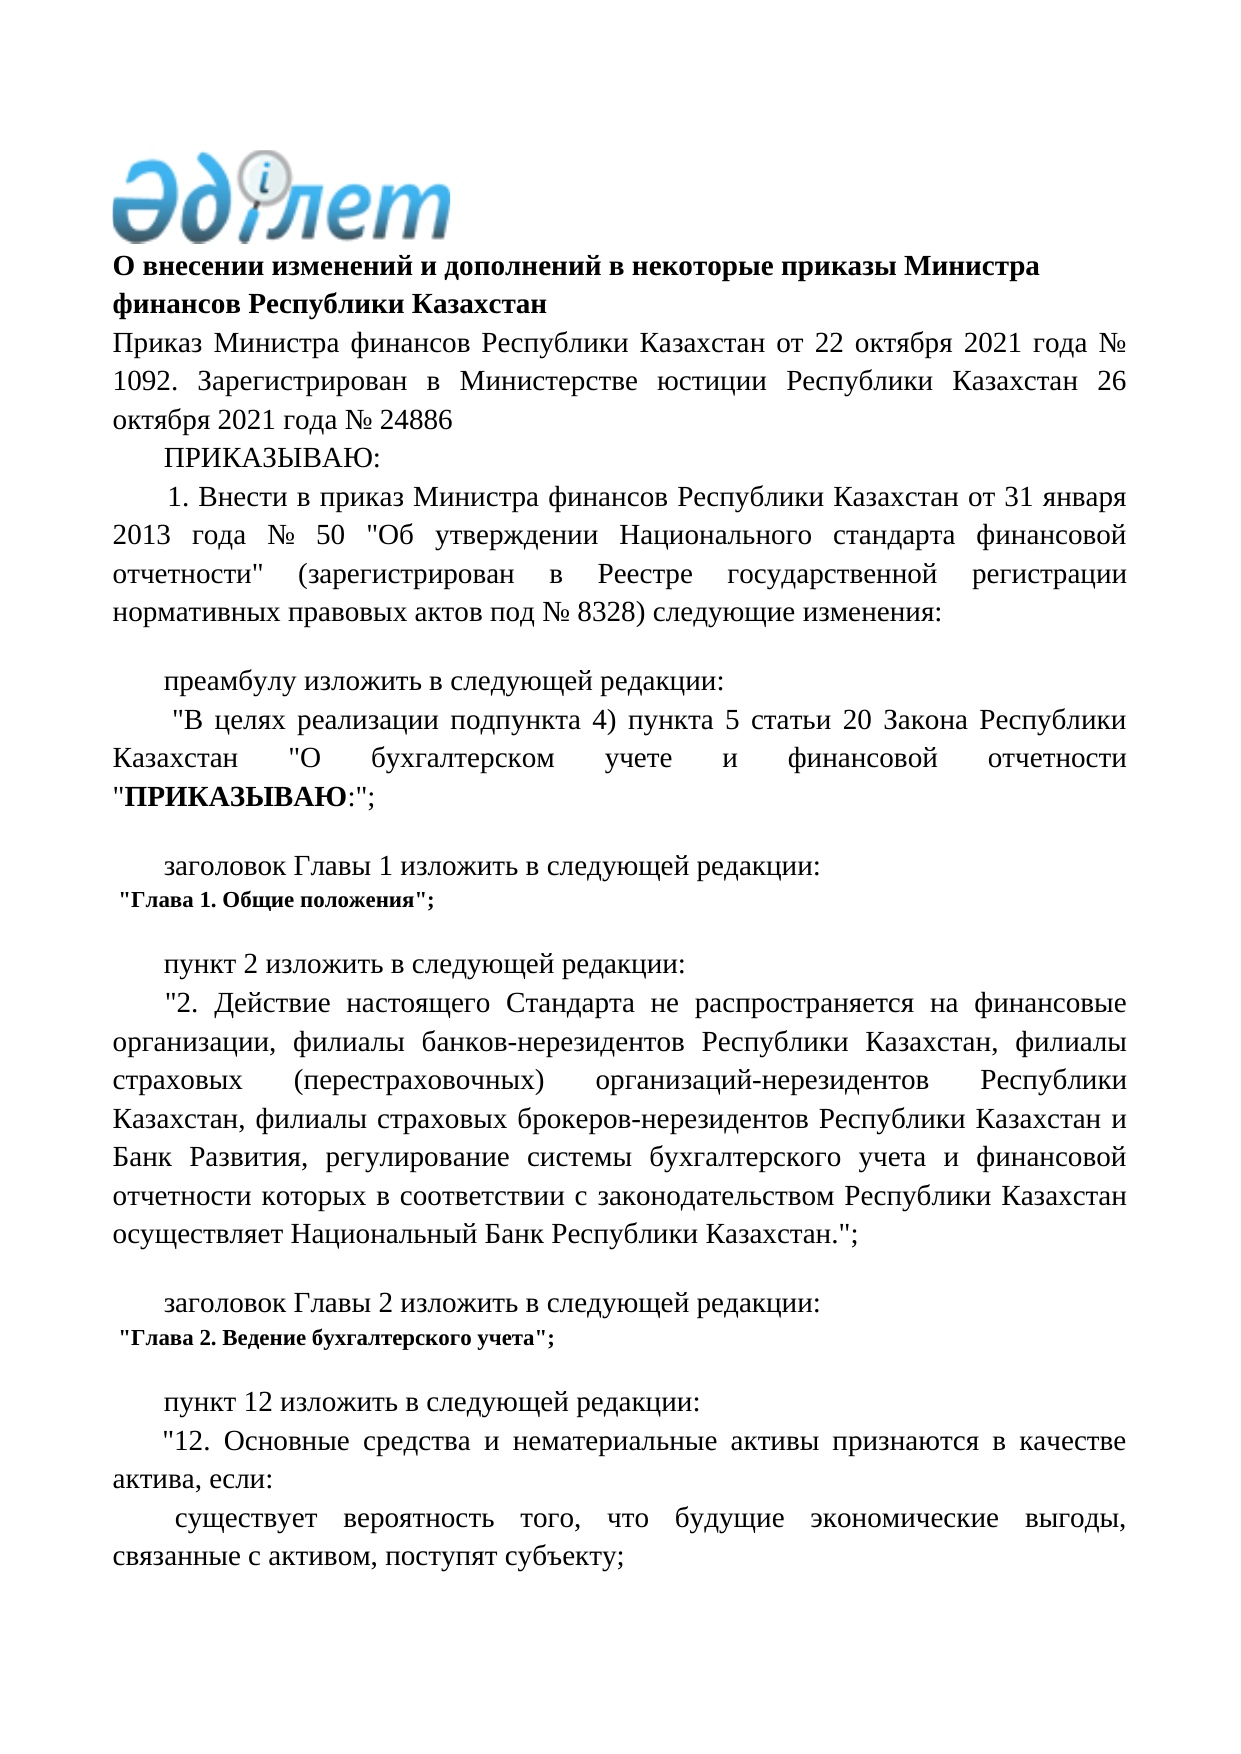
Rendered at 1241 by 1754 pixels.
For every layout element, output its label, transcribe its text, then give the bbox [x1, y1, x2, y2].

text "12. Основные средства и нематериальные активы признаются в качестве актива, если: [112, 1423, 1128, 1495]
text пункт 12 изложить в следующей редакции: [112, 1384, 1128, 1418]
text пункт 2 изложить в следующей редакции: [112, 947, 1128, 980]
text существует вероятность того, что будущие экономические выгоды, связанные с активом, поступят субъекту; [112, 1500, 1128, 1572]
text "Глава 1. Общие положения"; [112, 886, 1128, 912]
picture [112, 150, 451, 244]
text 1. Внести в приказ Министра финансов Республики Казахстан от 31 января 2013 года № 50 "Об утверждении Национального стандарта финансовой отчетности" (зарегистрирован в Реестре государственной регистрации нормативных правовых актов под № 8328) следующие изменения: [112, 479, 1128, 628]
text ПРИКАЗЫВАЮ: [112, 440, 1128, 474]
text "В целях реализации подпункта 4) пункта 5 статьи 20 Закона Республики Казахстан "О бухгалтерском учете и финансовой отчетности "ПРИКАЗЫВАЮ:"; [112, 702, 1128, 812]
text Приказ Министра финансов Республики Казахстан от 22 октября 2021 года № 1092. Зарегистрирован в Министерстве юстиции Республики Казахстан 26 октября 2021 года № 24886 [112, 325, 1128, 435]
text преамбулу изложить в следующей редакции: [112, 663, 1128, 697]
text заголовок Главы 1 изложить в следующей редакции: [112, 848, 1128, 881]
text О внесении изменений и дополнений в некоторые приказы Министра финансов Республики Казахстан [112, 248, 1128, 320]
text заголовок Главы 2 изложить в следующей редакции: [112, 1285, 1128, 1319]
text "Глава 2. Ведение бухгалтерского учета"; [112, 1324, 1128, 1350]
text "2. Действие настоящего Стандарта не распространяется на финансовые организации, филиалы банков-нерезидентов Республики Казахстан, филиалы страховых (перестраховочных) организаций-нерезидентов Республики Казахстан, филиалы страховых брокеров-нерезидентов Республики Казахстан и Банк Развития, регулирование системы бухгалтерского учета и финансовой отчетности которых в соответствии с законодательством Республики Казахстан осуществляет Национальный Банк Республики Казахстан."; [112, 985, 1128, 1250]
